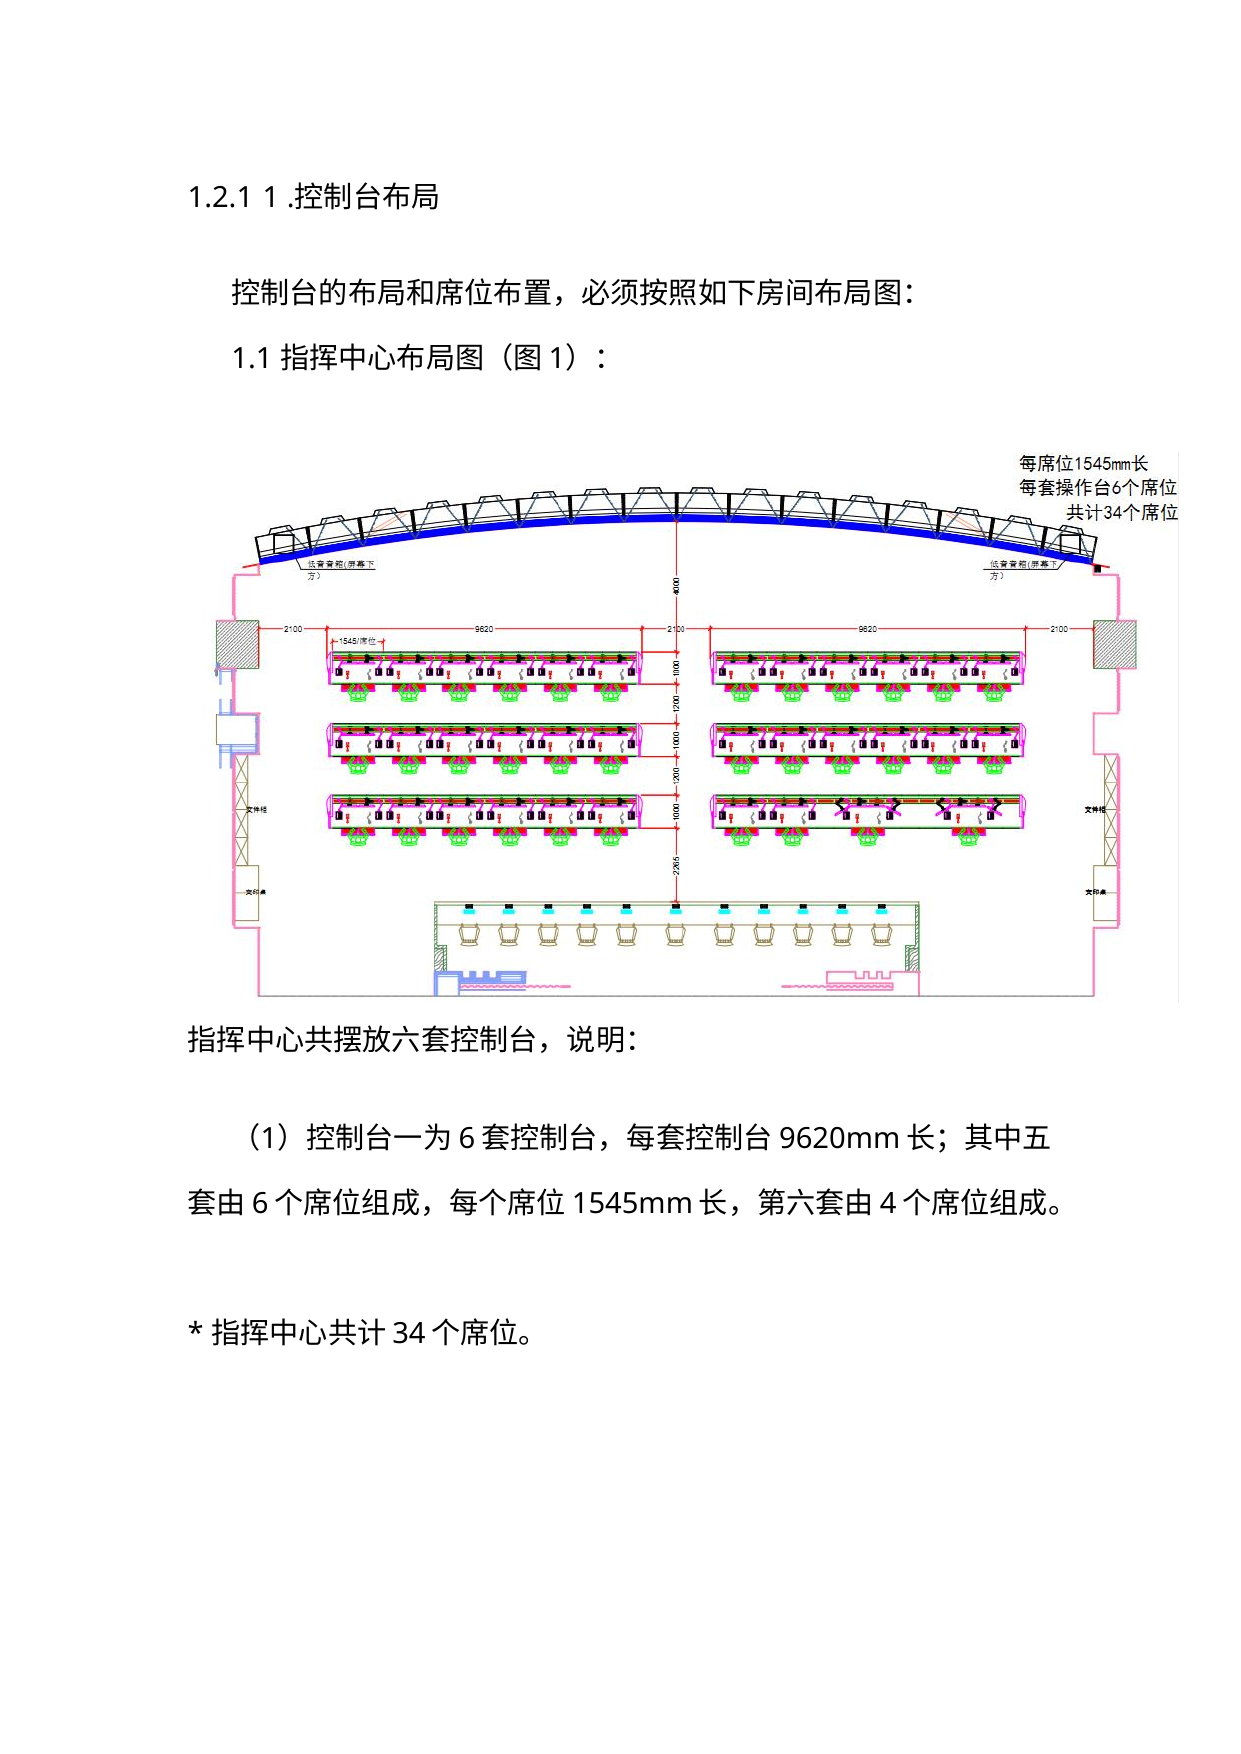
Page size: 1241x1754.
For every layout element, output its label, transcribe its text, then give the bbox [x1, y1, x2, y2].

picture [187, 452, 1179, 1003]
text 指挥中心共摆放六套控制台，说明： [187, 1005, 1053, 1070]
subtitle 1 .控制台布局 [187, 162, 1053, 227]
text 1.1 指挥中心布局图（图1）： [187, 323, 1053, 388]
text 控制台的布局和席位布置，必须按照如下房间布局图： [187, 258, 1053, 323]
text * 指挥中心共计34个席位。 [187, 1298, 1053, 1363]
text （1）控制台一为6套控制台，每套控制台9620mm长；其中五套由6个席位组成，每个席位1545mm长，第六套由4个席位组成。 [187, 1103, 1053, 1233]
